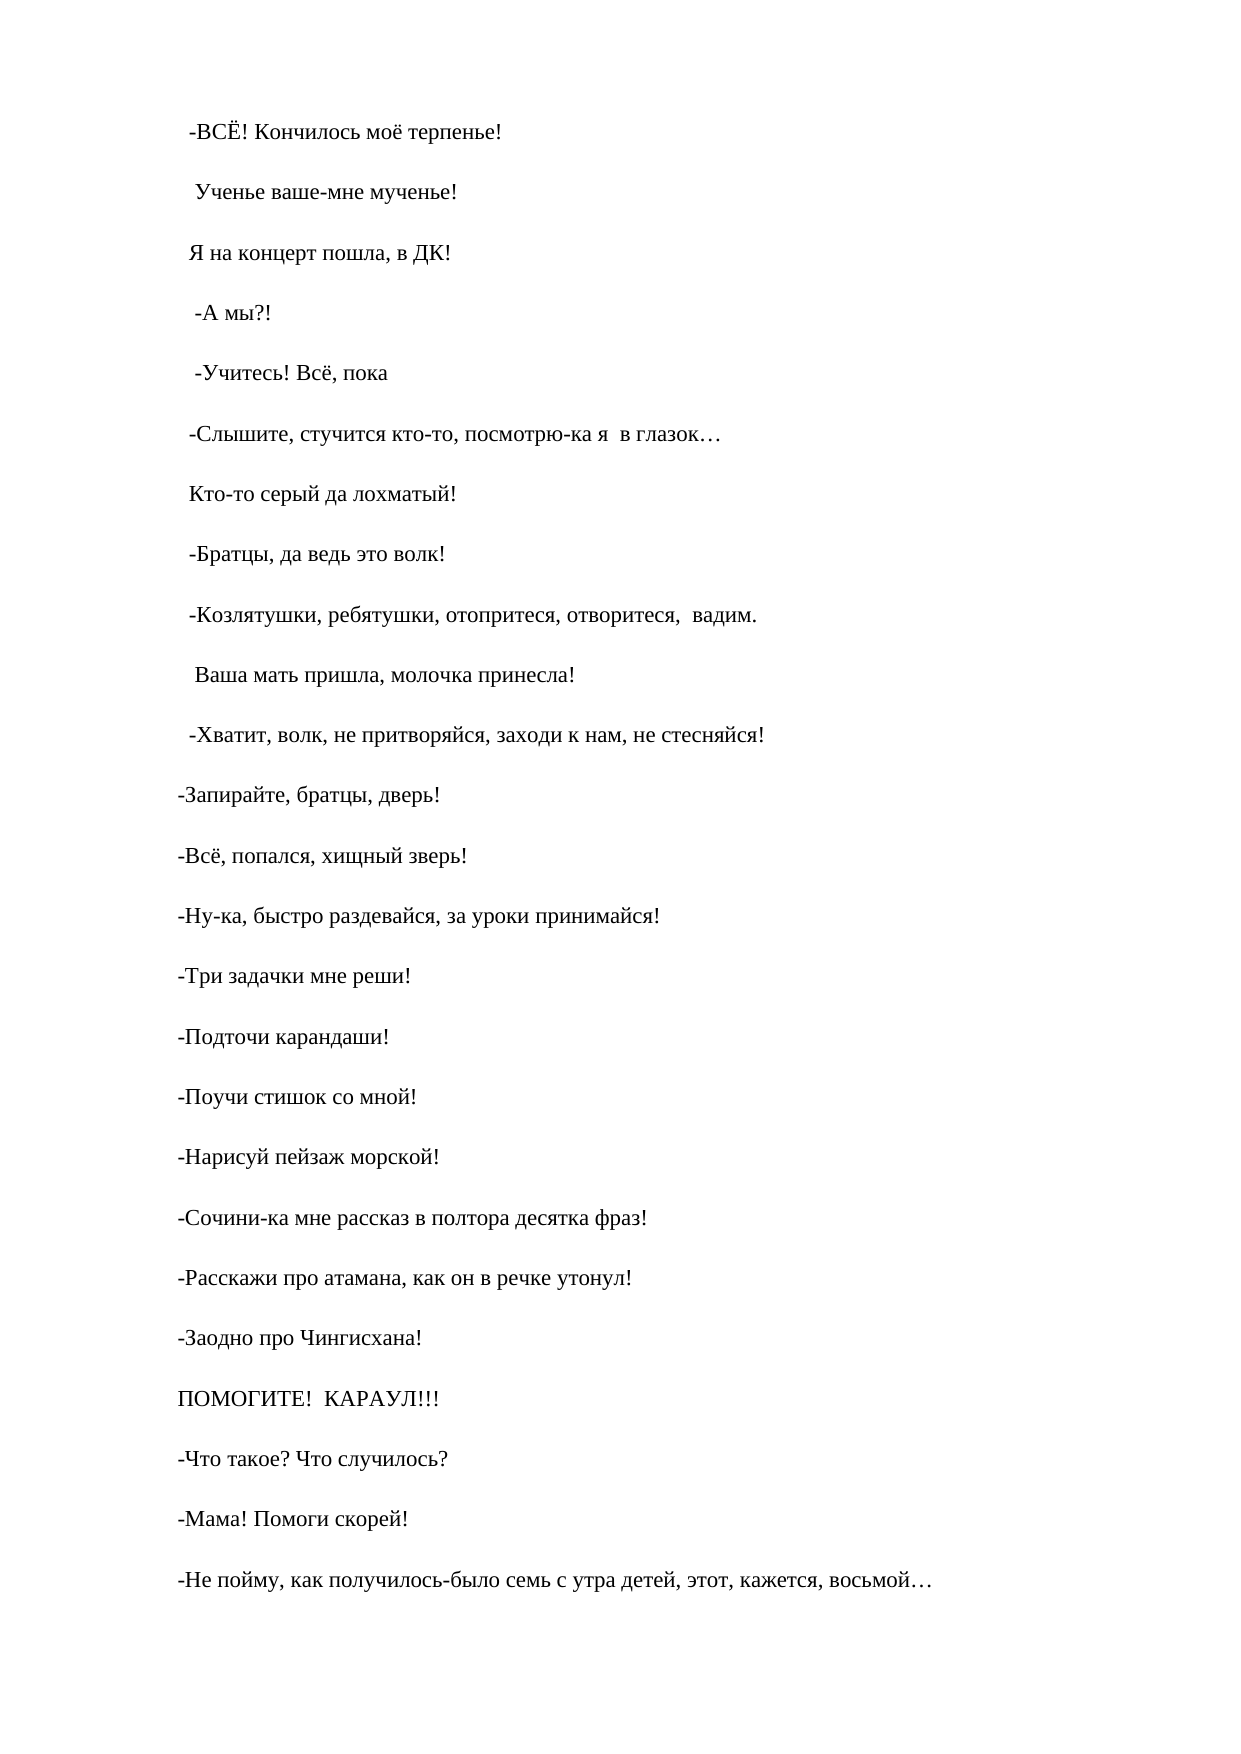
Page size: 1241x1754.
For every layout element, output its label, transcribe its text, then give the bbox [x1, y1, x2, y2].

text -Нарисуй пейзаж морской! [177, 1143, 1114, 1170]
text -Заодно про Чингисхана! [177, 1324, 1114, 1351]
text -Козлятушки, ребятушки, отопритеся, отворитеся, вадим. [177, 601, 1114, 627]
text Ученье ваше-мне мученье! [177, 178, 1114, 205]
text -Всё, попался, хищный зверь! [177, 842, 1114, 868]
text -А мы?! [177, 299, 1114, 325]
text -Сочини-ка мне рассказ в полтора десятка фраз! [177, 1204, 1114, 1230]
text -Братцы, да ведь это волк! [177, 540, 1114, 567]
text Ваша мать пришла, молочка принесла! [177, 661, 1114, 687]
text -Поучи стишок со мной! [177, 1083, 1114, 1109]
text -Что такое? Что случилось? [177, 1445, 1114, 1471]
text Я на концерт пошла, в ДК! [177, 239, 1114, 265]
text -Три задачки мне реши! [177, 962, 1114, 989]
text -Запирайте, братцы, дверь! [177, 782, 1114, 808]
text -Подточи карандаши! [177, 1023, 1114, 1049]
text -Хватит, волк, не притворяйся, заходи к нам, не стесняйся! [177, 721, 1114, 748]
text ПОМОГИТЕ! КАРАУЛ!!! [177, 1385, 1114, 1411]
text -Мама! Помоги скорей! [177, 1505, 1114, 1532]
text -Расскажи про атамана, как он в речке утонул! [177, 1264, 1114, 1290]
text -Не пойму, как получилось-было семь с утра детей, этот, кажется, восьмой… [177, 1566, 1114, 1592]
text -Ну-ка, быстро раздевайся, за уроки принимайся! [177, 902, 1114, 928]
text -Слышите, стучится кто-то, посмотрю-ка я в глазок… [177, 420, 1114, 446]
text -ВСЁ! Кончилось моё терпенье! [177, 118, 1114, 144]
text Кто-то серый да лохматый! [177, 480, 1114, 506]
text -Учитесь! Всё, пока [177, 359, 1114, 386]
